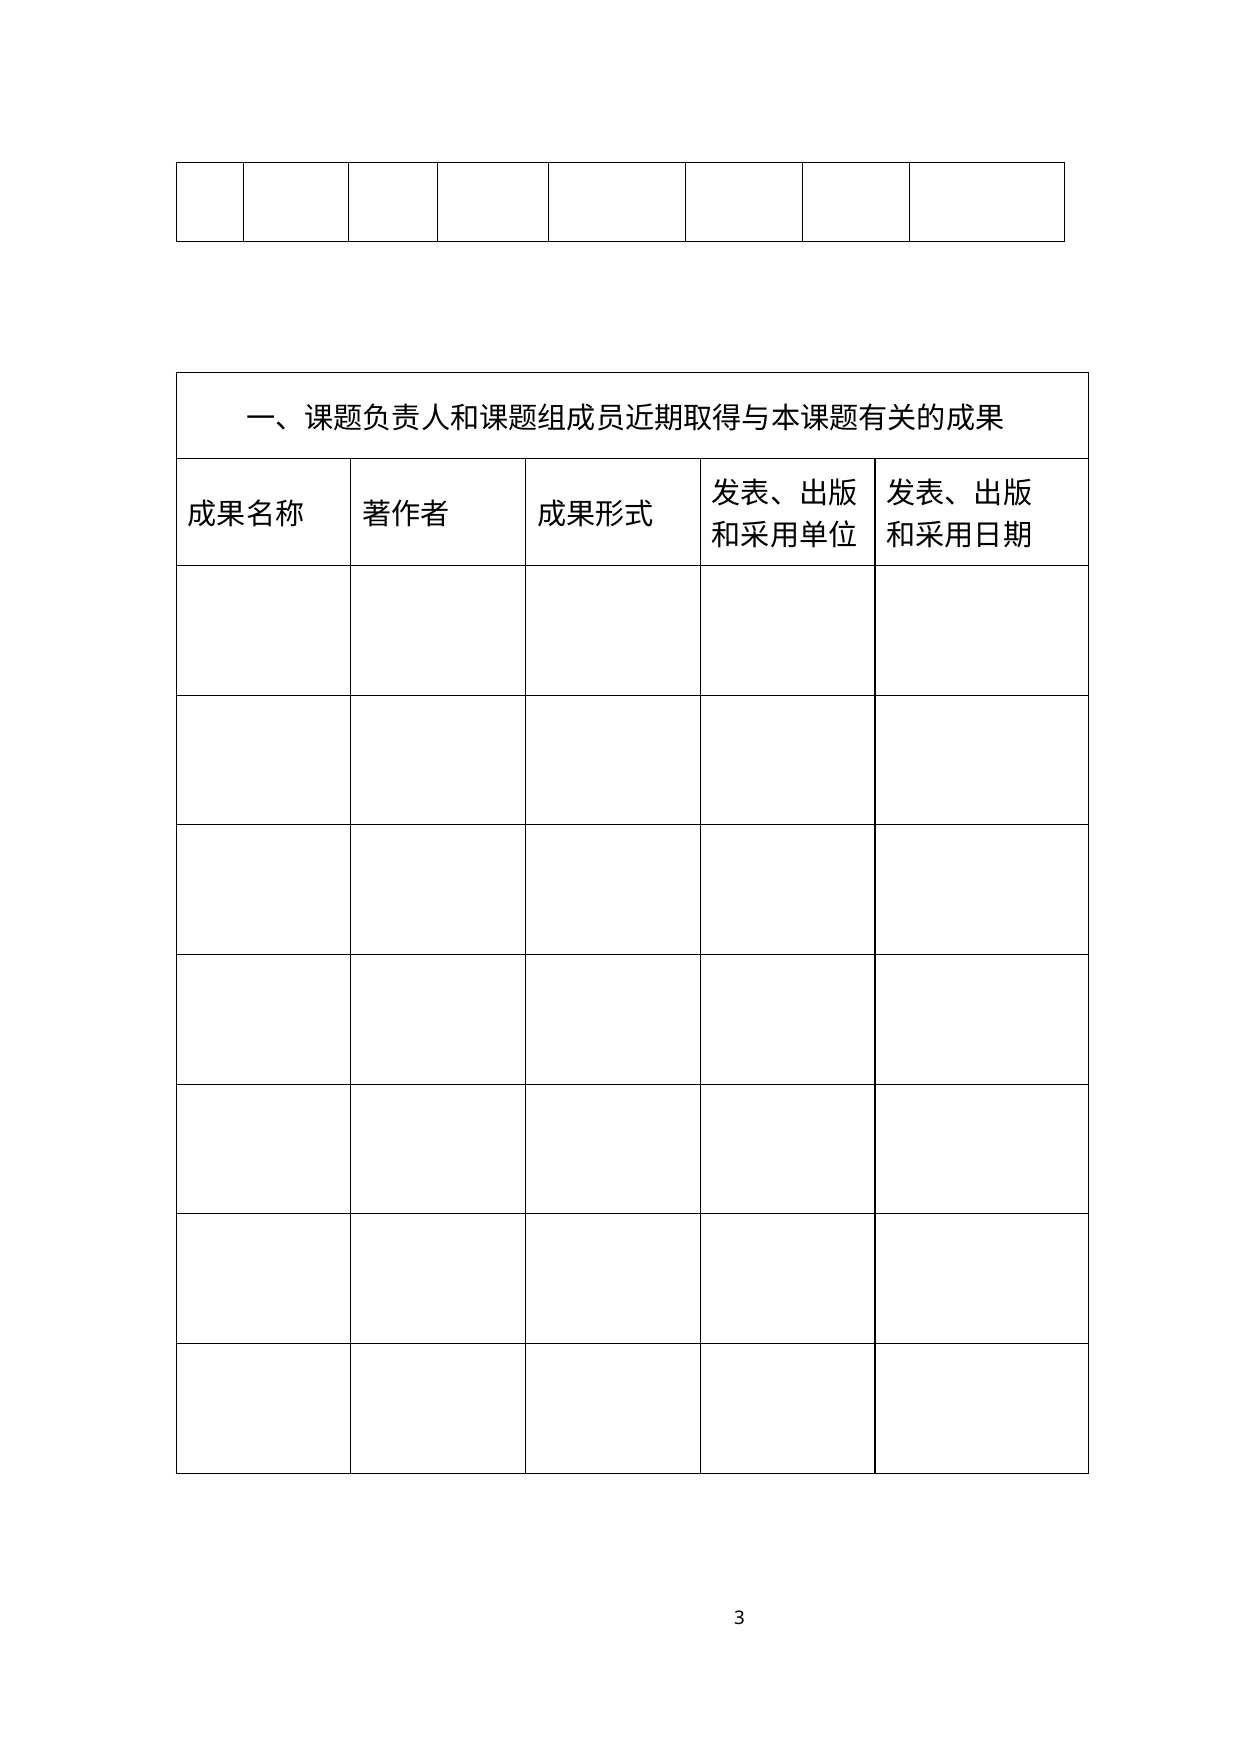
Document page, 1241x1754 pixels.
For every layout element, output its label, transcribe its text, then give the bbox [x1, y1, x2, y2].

table_cell [177, 1214, 350, 1343]
table_cell [177, 825, 350, 954]
table_cell [351, 825, 525, 954]
table_cell [526, 566, 700, 694]
table_cell [244, 163, 348, 241]
table_cell [351, 1344, 525, 1473]
table_cell [526, 1085, 700, 1213]
table_cell [876, 825, 1088, 954]
table_cell [876, 955, 1088, 1083]
table_cell [876, 566, 1088, 694]
table_header 一、课题负责人和课题组成员近期取得与本课题有关的成果 [177, 373, 1088, 458]
table_cell [177, 696, 350, 824]
table_cell [701, 825, 874, 954]
table_cell [876, 1344, 1088, 1473]
table_cell 发表、出版 和采用单位 [701, 459, 874, 565]
table_cell [803, 163, 909, 241]
table_cell 发表、出版 和采用日期 [876, 459, 1088, 565]
table_cell [351, 1085, 525, 1213]
table_cell [526, 696, 700, 824]
table_cell [701, 1214, 874, 1343]
table_cell [526, 1344, 700, 1473]
table_cell [351, 566, 525, 694]
table_cell [876, 1214, 1088, 1343]
table_cell [351, 1214, 525, 1343]
table_cell 成果名称 [177, 459, 350, 565]
table_cell [686, 163, 802, 241]
table_cell [526, 955, 700, 1083]
table_cell [438, 163, 548, 241]
table_cell 著作者 [351, 459, 525, 565]
table_cell [701, 1085, 874, 1213]
table_cell [701, 1344, 874, 1473]
table_cell [526, 825, 700, 954]
table_cell [526, 1214, 700, 1343]
table_cell [349, 163, 437, 241]
table_cell 成果形式 [526, 459, 700, 565]
table_cell [701, 566, 874, 694]
table_cell [701, 696, 874, 824]
table_cell [351, 696, 525, 824]
table_cell [549, 163, 685, 241]
table_cell [177, 566, 350, 694]
table_cell [177, 1085, 350, 1213]
table_cell [177, 1344, 350, 1473]
table_cell [876, 696, 1088, 824]
table_cell [701, 955, 874, 1083]
table_cell [351, 955, 525, 1083]
table_cell [910, 163, 1064, 241]
table_cell [177, 955, 350, 1083]
table_cell [876, 1085, 1088, 1213]
